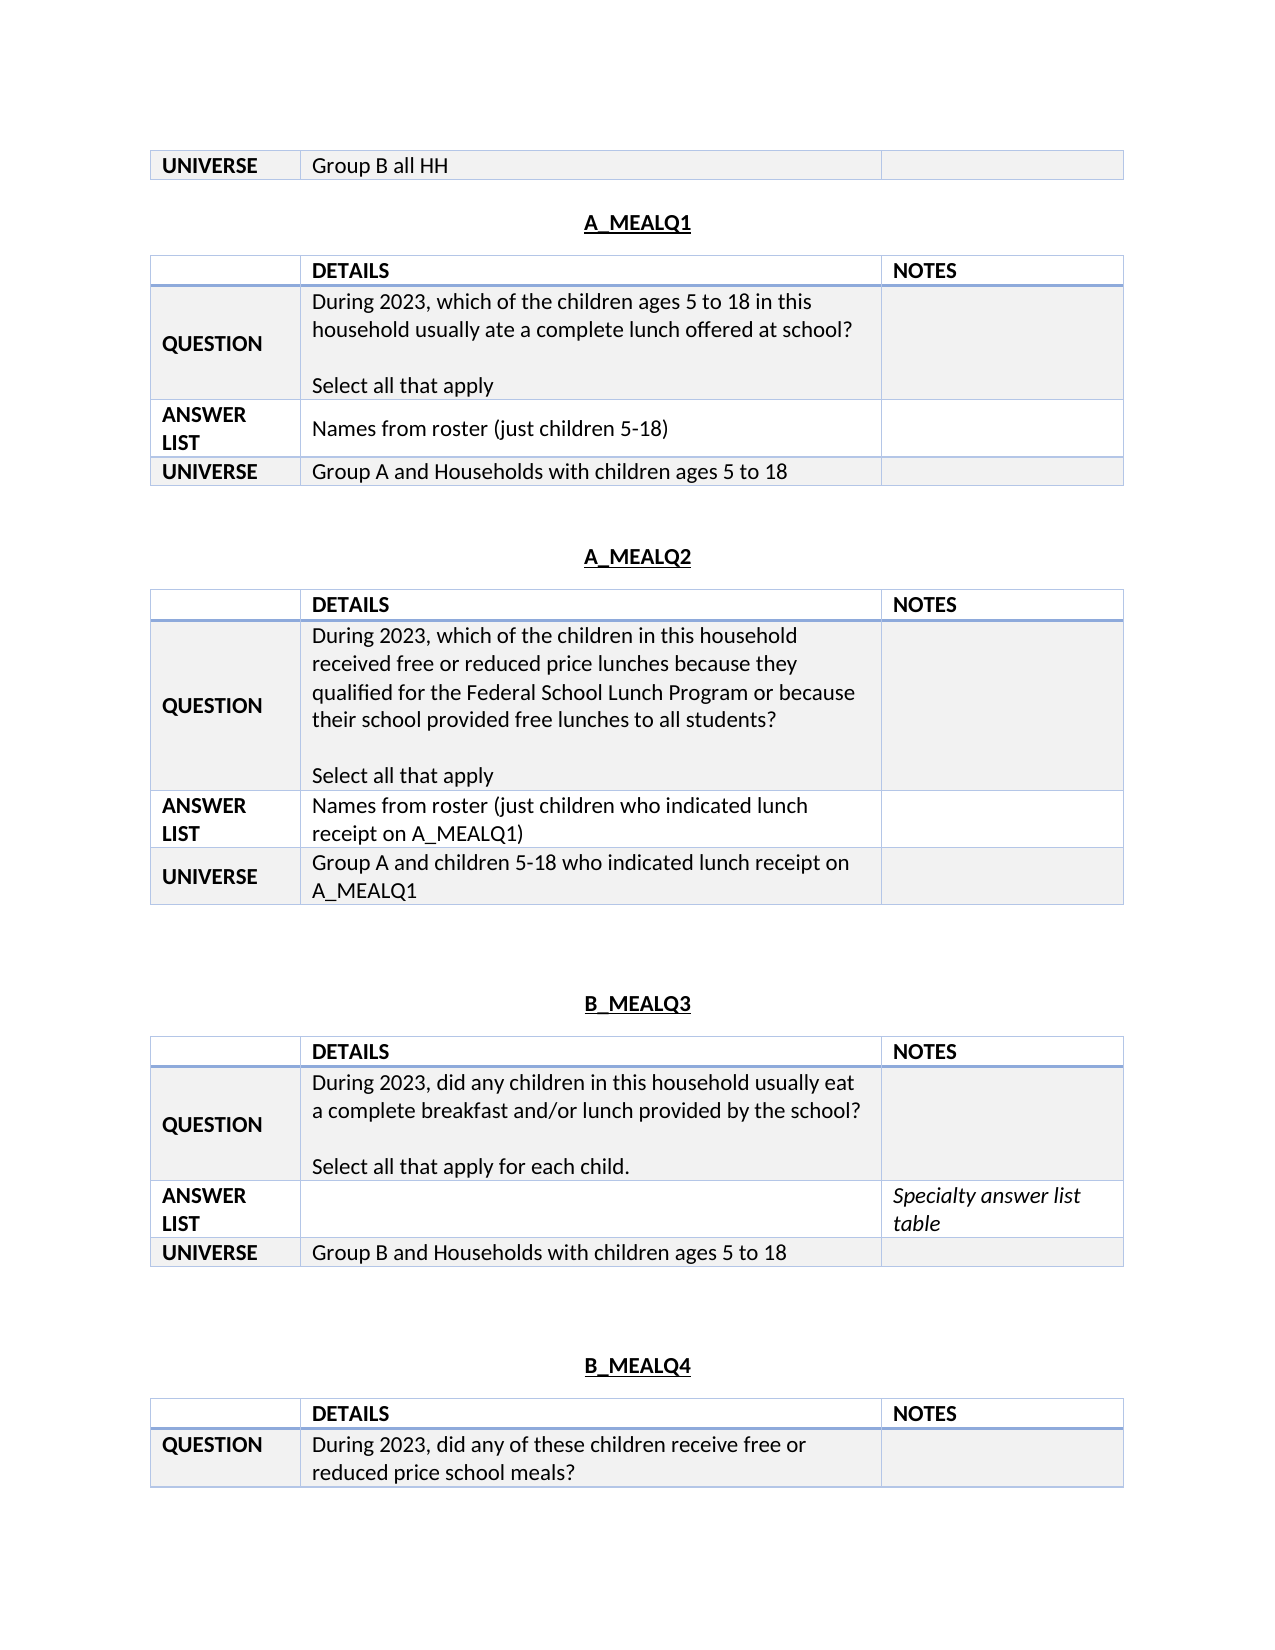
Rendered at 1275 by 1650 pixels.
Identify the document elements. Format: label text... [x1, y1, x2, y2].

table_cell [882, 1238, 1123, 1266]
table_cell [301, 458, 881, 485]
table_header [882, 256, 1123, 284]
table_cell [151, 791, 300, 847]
text B_MEALQ4 [150, 1351, 1125, 1379]
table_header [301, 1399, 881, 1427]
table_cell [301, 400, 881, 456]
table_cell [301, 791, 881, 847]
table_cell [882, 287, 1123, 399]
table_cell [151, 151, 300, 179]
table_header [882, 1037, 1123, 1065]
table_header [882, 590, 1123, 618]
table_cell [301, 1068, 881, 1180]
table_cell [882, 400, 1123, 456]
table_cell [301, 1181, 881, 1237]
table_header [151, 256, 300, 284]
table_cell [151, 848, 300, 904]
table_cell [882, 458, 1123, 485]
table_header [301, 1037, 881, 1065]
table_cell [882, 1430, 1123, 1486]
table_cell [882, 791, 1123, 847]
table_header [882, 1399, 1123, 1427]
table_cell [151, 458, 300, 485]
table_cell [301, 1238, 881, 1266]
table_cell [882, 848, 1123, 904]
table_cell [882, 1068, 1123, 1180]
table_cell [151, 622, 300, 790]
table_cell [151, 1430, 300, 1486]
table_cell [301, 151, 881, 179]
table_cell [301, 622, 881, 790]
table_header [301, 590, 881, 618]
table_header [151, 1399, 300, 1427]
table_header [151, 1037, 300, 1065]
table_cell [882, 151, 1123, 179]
text A_MEALQ2 [150, 542, 1125, 571]
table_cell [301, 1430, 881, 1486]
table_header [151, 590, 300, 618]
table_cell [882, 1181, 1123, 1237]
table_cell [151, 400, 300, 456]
text A_MEALQ1 [150, 208, 1125, 236]
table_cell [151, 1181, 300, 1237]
text B_MEALQ3 [150, 989, 1125, 1017]
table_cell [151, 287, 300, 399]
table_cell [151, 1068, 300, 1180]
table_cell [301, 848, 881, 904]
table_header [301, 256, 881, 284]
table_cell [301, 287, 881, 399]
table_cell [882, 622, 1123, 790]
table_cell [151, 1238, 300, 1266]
